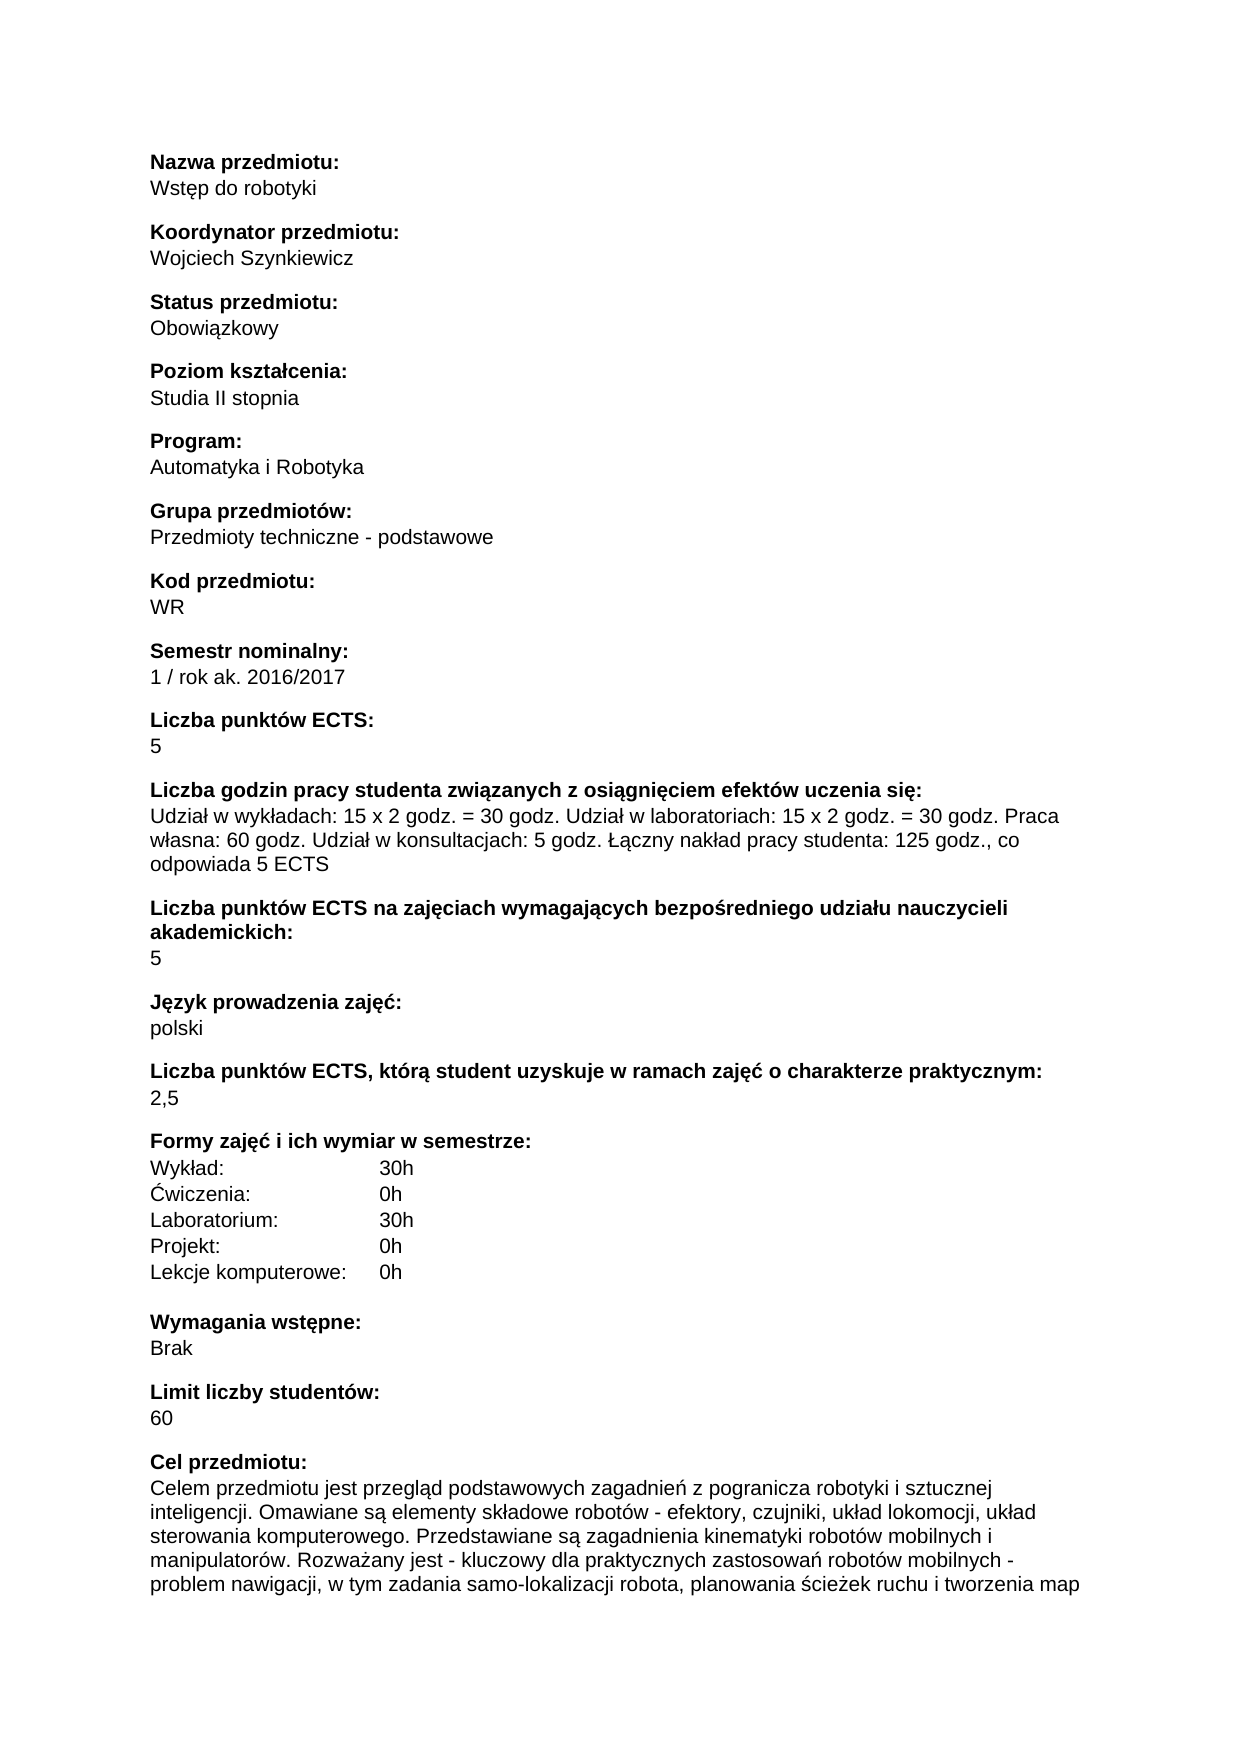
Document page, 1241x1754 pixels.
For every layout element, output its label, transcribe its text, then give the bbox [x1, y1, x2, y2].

text Poziom kształcenia: [150, 359, 1090, 383]
text Automatyka i Robotyka [150, 455, 1090, 479]
text Status przedmiotu: [150, 289, 1090, 313]
text Koordynator przedmiotu: [150, 220, 1090, 244]
text Wojciech Szynkiewicz [150, 246, 1090, 270]
text Semestr nominalny: [150, 638, 1090, 662]
text Udział w wykładach: 15 x 2 godz. = 30 godz. Udział w laboratoriach: 15 x 2 godz. = 30 godz. Praca własna: 60 godz. Udział w konsultacjach: 5 godz. Łączny nakład pracy studenta: 125 godz., co odpowiada 5 ECTS [150, 804, 1090, 876]
text Brak [150, 1336, 1090, 1360]
text polski [150, 1016, 1090, 1039]
text Wymagania wstępne: [150, 1310, 1090, 1334]
table_header 30h [369, 1156, 597, 1180]
text Przedmioty techniczne - podstawowe [150, 525, 1090, 549]
text 1 / rok ak. 2016/2017 [150, 664, 1090, 688]
text Liczba punktów ECTS: [150, 708, 1090, 732]
text Nazwa przedmiotu: [150, 150, 1090, 174]
table_cell 30h [369, 1206, 597, 1232]
table_cell 0h [369, 1180, 597, 1206]
text 5 [150, 734, 1090, 758]
text 5 [150, 946, 1090, 970]
text Studia II stopnia [150, 385, 1090, 409]
text 2,5 [150, 1085, 1090, 1109]
table_cell Laboratorium: [140, 1208, 367, 1232]
text Grupa przedmiotów: [150, 499, 1090, 523]
text Liczba godzin pracy studenta związanych z osiągnięciem efektów uczenia się: [150, 778, 1090, 802]
text Cel przedmiotu: [150, 1449, 1090, 1473]
text WR [150, 595, 1090, 619]
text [150, 1476, 1090, 1595]
text Limit liczby studentów: [150, 1380, 1090, 1404]
text Wstęp do robotyki [150, 176, 1090, 200]
text Język prowadzenia zajęć: [150, 989, 1090, 1013]
text Liczba punktów ECTS, którą student uzyskuje w ramach zajęć o charakterze praktycznym: [150, 1059, 1090, 1083]
text Kod przedmiotu: [150, 569, 1090, 593]
text Formy zajęć i ich wymiar w semestrze: [150, 1129, 1090, 1153]
table_cell Ćwiczenia: [140, 1182, 367, 1206]
text Program: [150, 429, 1090, 453]
table_cell Lekcje komputerowe: [140, 1260, 367, 1284]
text Liczba punktów ECTS na zajęciach wymagających bezpośredniego udziału nauczycieli akademickich: [150, 896, 1090, 944]
table_cell 0h [369, 1232, 597, 1258]
table_cell 0h [369, 1258, 597, 1284]
text 60 [150, 1406, 1090, 1430]
table_header Wykład: [140, 1156, 367, 1180]
table_cell Projekt: [140, 1234, 367, 1258]
text Obowiązkowy [150, 316, 1090, 339]
